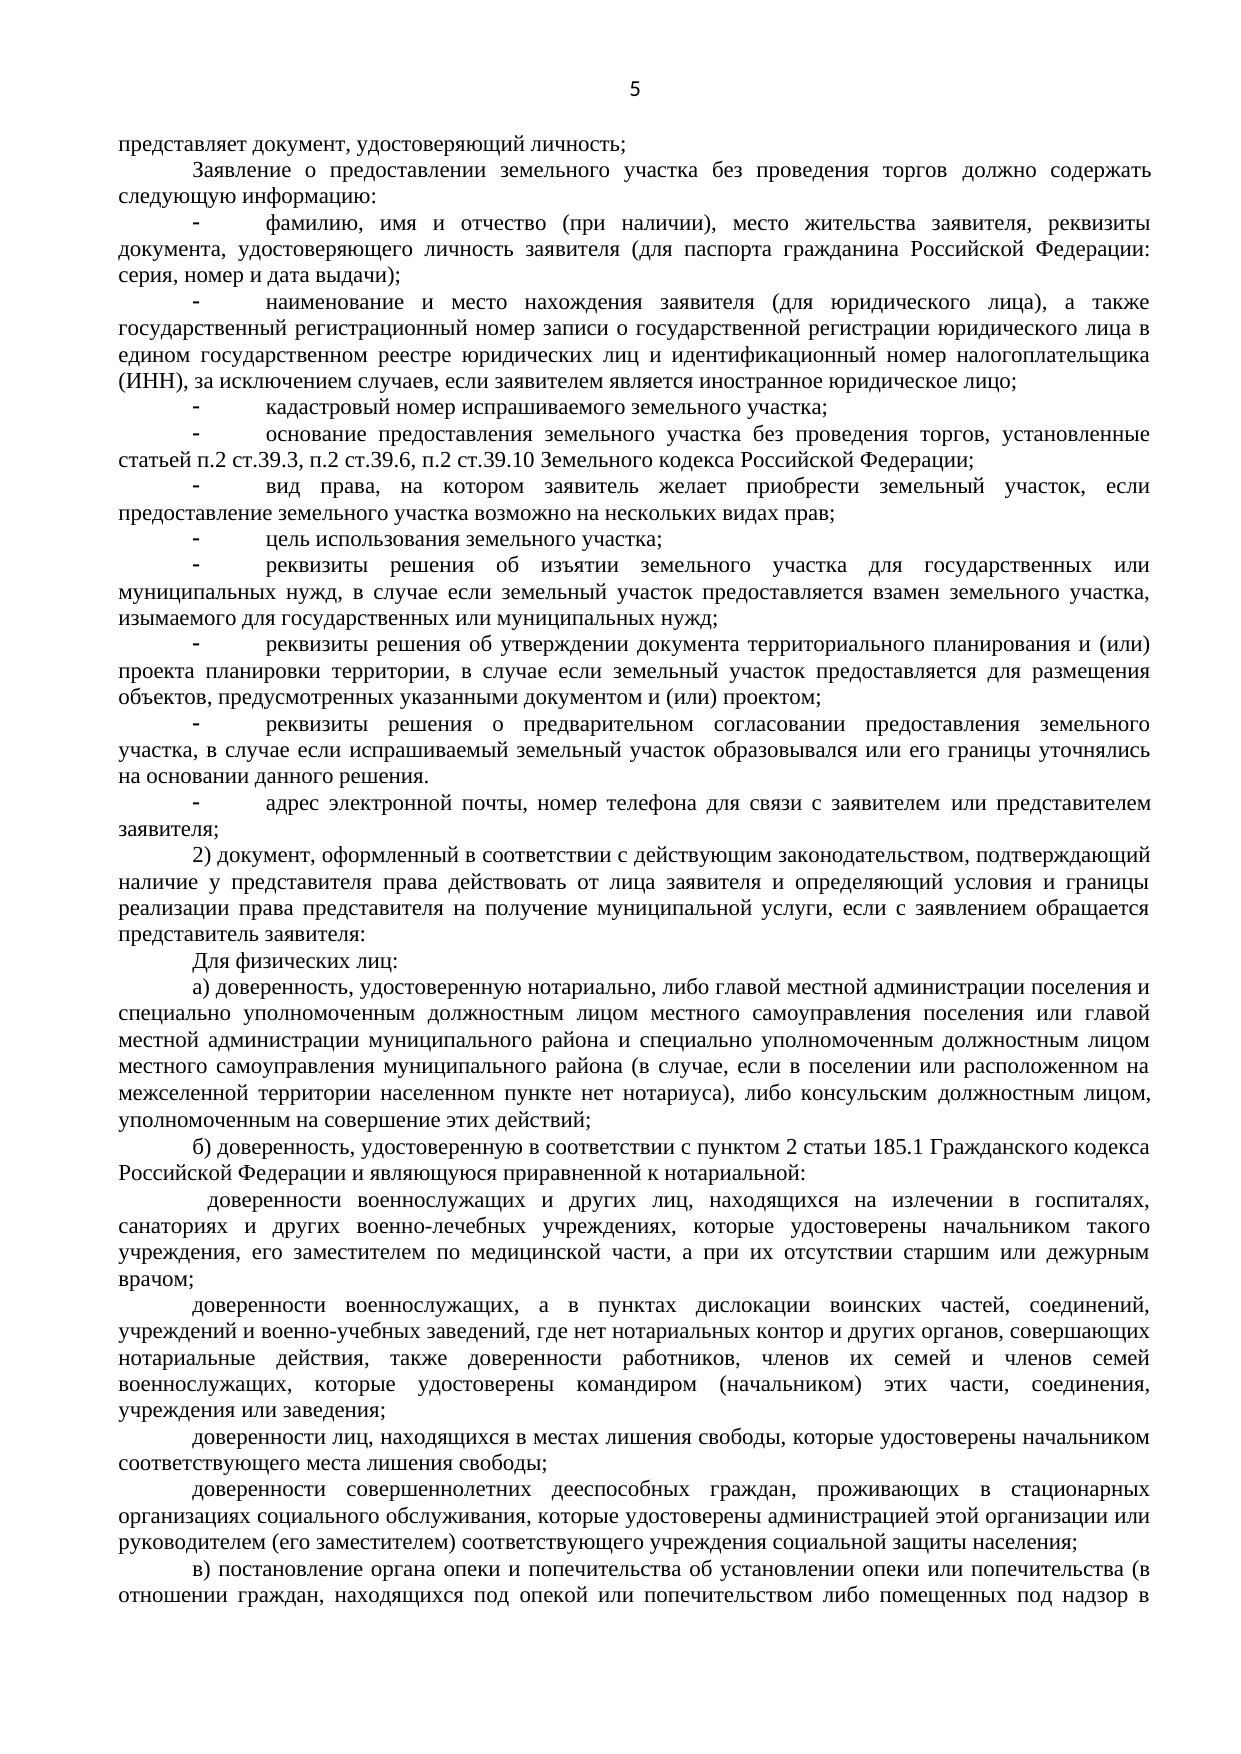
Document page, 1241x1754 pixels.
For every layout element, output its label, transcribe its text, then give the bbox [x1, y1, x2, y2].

text доверенности лиц, находящихся в местах лишения свободы, которые удостоверены начальником соответствующего места лишения свободы; [118, 1423, 1152, 1476]
text доверенности совершеннолетних дееспособных граждан, проживающих в стационарных организациях социального обслуживания, которые удостоверены администрацией этой организации или руководителем (его заместителем) соответствующего учреждения социальной защиты населения; [118, 1476, 1152, 1554]
list основание предоставления земельного участка без проведения торгов, установленные статьей п.2 ст.39.3, п.2 ст.39.6, п.2 ст.39.10 Земельного кодекса Российской Федерации; [118, 420, 1152, 472]
text доверенности военнослужащих и других лиц, находящихся на излечении в госпиталях, санаториях и других военно-лечебных учреждениях, которые удостоверены начальником такого учреждения, его заместителем по медицинской части, а при их отсутствии старшим или дежурным врачом; [118, 1186, 1152, 1291]
text доверенности военнослужащих, а в пунктах дислокации воинских частей, соединений, учреждений и военно-учебных заведений, где нет нотариальных контор и других органов, совершающих нотариальные действия, также доверенности работников, членов их семей и членов семей военнослужащих, которые удостоверены командиром (начальником) этих части, соединения, учреждения или заведения; [118, 1291, 1152, 1423]
list реквизиты решения о предварительном согласовании предоставления земельного участка, в случае если испрашиваемый земельный участок образовывался или его границы уточнялись на основании данного решения. [118, 709, 1152, 789]
list адрес электронной почты, номер телефона для связи с заявителем или представителем заявителя; [118, 789, 1152, 841]
list реквизиты решения об утверждении документа территориального планирования и (или) проекта планировки территории, в случае если земельный участок предоставляется для размещения объектов, предусмотренных указанными документом и (или) проектом; [118, 631, 1152, 709]
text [118, 130, 1152, 156]
list кадастровый номер испрашиваемого земельного участка; [118, 393, 1152, 420]
text 2) документ, оформленный в соответствии с действующим законодательством, подтверждающий наличие у представителя права действовать от лица заявителя и определяющий условия и границы реализации права представителя на получение муниципальной услуги, если с заявлением обращается представитель заявителя: [118, 841, 1152, 947]
list наименование и место нахождения заявителя (для юридического лица), а также государственный регистрационный номер записи о государственной регистрации юридического лица в едином государственном реестре юридических лиц и идентификационный номер налогоплательщика (ИНН), за исключением случаев, если заявителем является иностранное юридическое лицо; [118, 288, 1152, 393]
text Заявление о предоставлении земельного участка без проведения торгов должно содержать следующую информацию: [118, 156, 1152, 209]
list цель использования земельного участка; [118, 525, 1152, 551]
list фамилию, имя и отчество (при наличии), место жительства заявителя, реквизиты документа, удостоверяющего личность заявителя (для паспорта гражданина Российской Федерации: серия, номер и дата выдачи); [118, 209, 1152, 288]
list вид права, на котором заявитель желает приобрести земельный участок, если предоставление земельного участка возможно на нескольких видах прав; [118, 472, 1152, 525]
text а) доверенность, удостоверенную нотариально, либо главой местной администрации поселения и специально уполномоченным должностным лицом местного самоуправления поселения или главой местной администрации муниципального района и специально уполномоченным должностным лицом местного самоуправления муниципального района (в случае, если в поселении или расположенном на межселенной территории населенном пункте нет нотариуса), либо консульским должностным лицом, уполномоченным на совершение этих действий; [118, 973, 1152, 1133]
list реквизиты решения об изъятии земельного участка для государственных или муниципальных нужд, в случае если земельный участок предоставляется взамен земельного участка, изымаемого для государственных или муниципальных нужд; [118, 551, 1152, 631]
text Для физических лиц: [118, 947, 1152, 973]
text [118, 1554, 1152, 1607]
text б) доверенность, удостоверенную в соответствии с пунктом 2 статьи 185.1 Гражданского кодекса Российской Федерации и являющуюся приравненной к нотариальной: [118, 1133, 1152, 1186]
